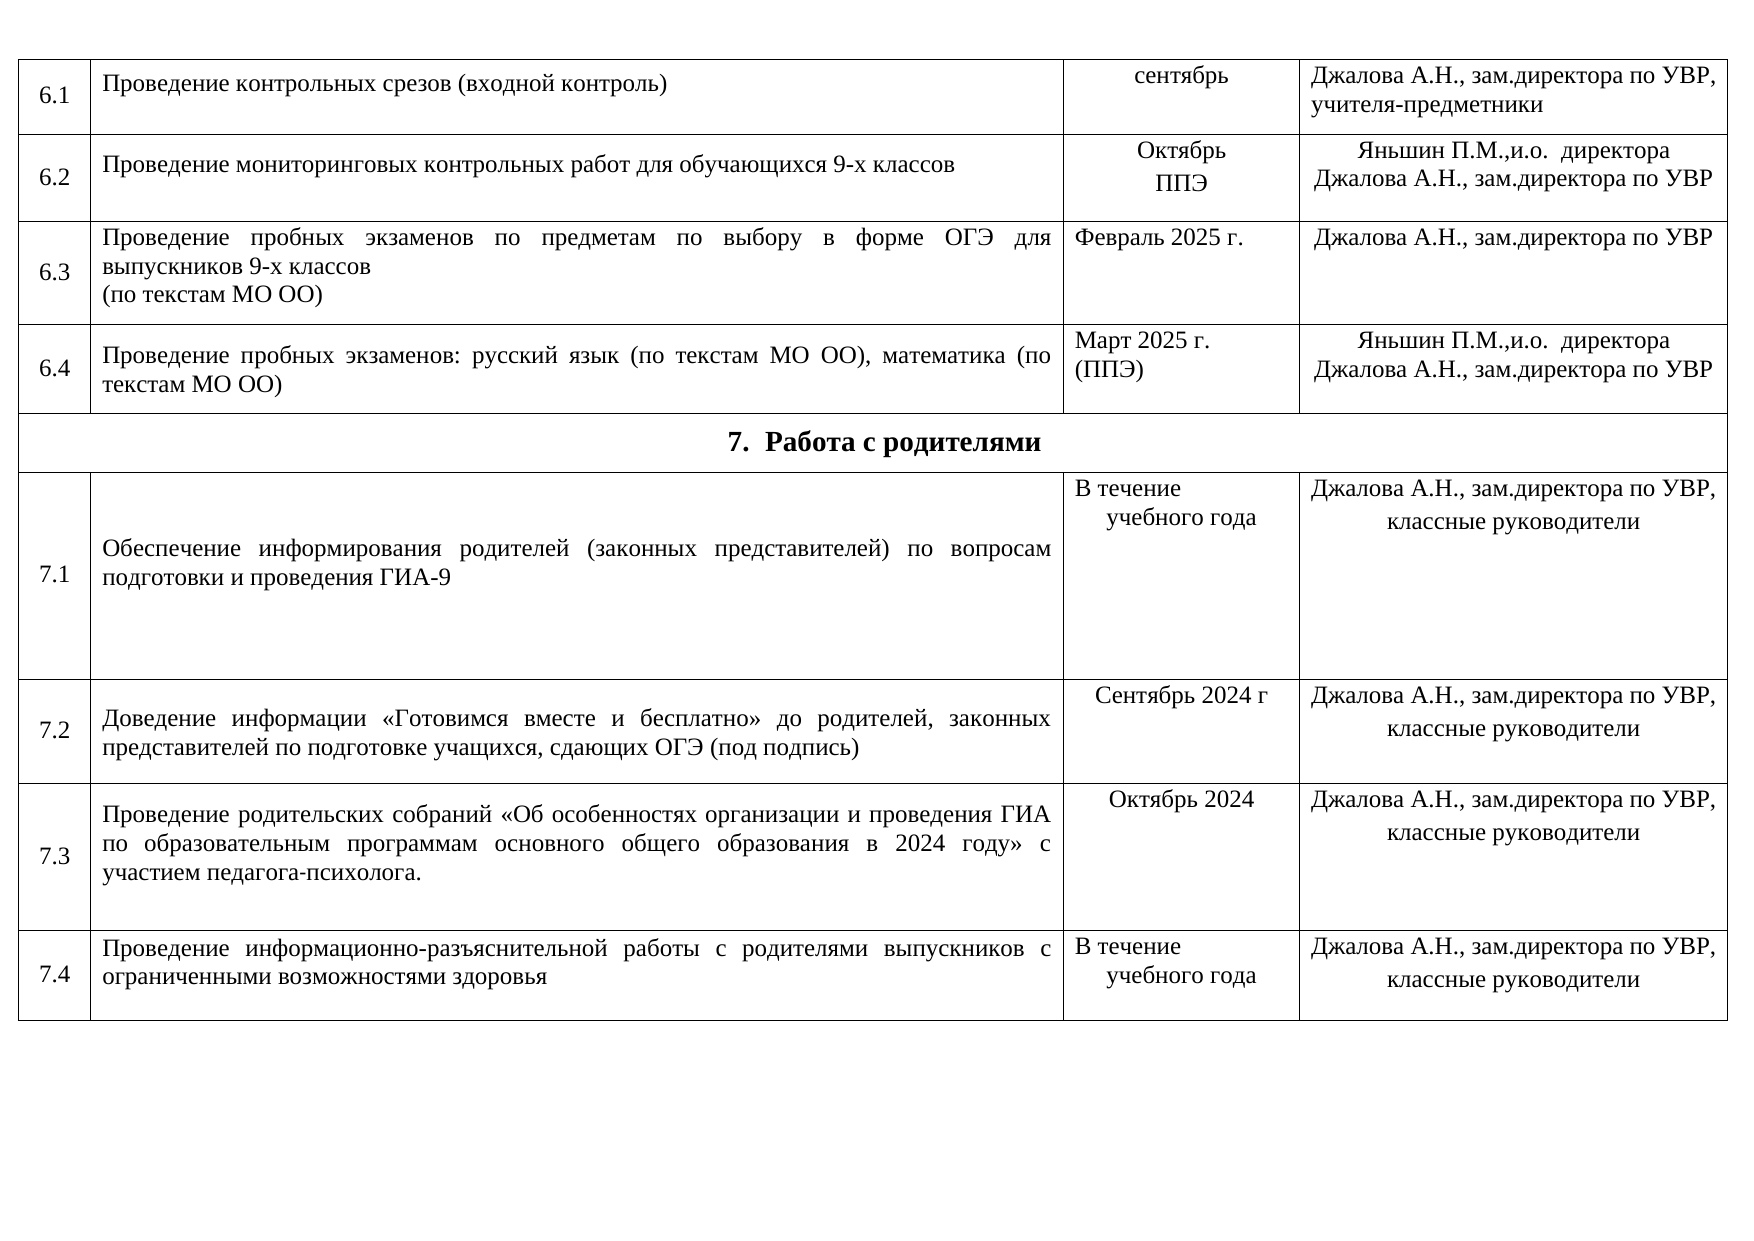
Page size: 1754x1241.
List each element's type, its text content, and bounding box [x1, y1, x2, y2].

table_cell В течение учебного года [1064, 931, 1299, 1020]
table_cell Октябрь 2024 [1064, 784, 1299, 930]
table_cell Сентябрь 2024 г [1064, 680, 1299, 783]
table_cell Доведение информации «Готовимся вместе и бесплатно» до родителей, законных представителей по подготовке учащихся, сдающих ОГЭ (под подпись) [91, 680, 1063, 783]
table_cell Октябрь ППЭ [1064, 135, 1299, 221]
table_cell 7.4 [19, 931, 90, 1020]
table_cell Февраль 2025 г. [1064, 222, 1299, 324]
table_cell Работа с родителями [19, 414, 1727, 472]
table_cell Проведение пробных экзаменов: русский язык (по текстам МО ОО), математика (по текстам МО ОО) [91, 325, 1063, 413]
table_cell Проведение информационно-разъяснительной работы с родителями выпускников с ограниченными возможностями здоровья [91, 931, 1063, 1020]
table_cell сентябрь [1064, 60, 1299, 134]
table_cell Яньшин П.М.,и.о. директора Джалова А.Н., зам.директора по УВР [1300, 135, 1727, 221]
table_cell Март 2025 г. (ППЭ) [1064, 325, 1299, 413]
table_cell 7.2 [19, 680, 90, 783]
table_cell 6.2 [19, 135, 90, 221]
table_cell Яньшин П.М.,и.о. директора Джалова А.Н., зам.директора по УВР [1300, 325, 1727, 413]
table_cell Проведение мониторинговых контрольных работ для обучающихся 9-х классов [91, 135, 1063, 221]
table_cell 6.3 [19, 222, 90, 324]
table_cell Обеспечение информирования родителей (законных представителей) по вопросам подготовки и проведения ГИА-9 [91, 473, 1063, 679]
table_cell Джалова А.Н., зам.директора по УВР, учителя-предметники [1300, 60, 1727, 134]
table_cell Проведение контрольных срезов (входной контроль) [91, 60, 1063, 134]
table_cell Джалова А.Н., зам.директора по УВР [1300, 222, 1727, 324]
table_cell Джалова А.Н., зам.директора по УВР, классные руководители [1300, 473, 1727, 679]
table_cell 6.1 [19, 60, 90, 134]
table_cell 7.3 [19, 784, 90, 930]
table_cell Проведение пробных экзаменов по предметам по выбору в форме ОГЭ для выпускников 9-х классов (по текстам МО ОО) [91, 222, 1063, 324]
table_cell Джалова А.Н., зам.директора по УВР, классные руководители [1300, 931, 1727, 1020]
table_cell Джалова А.Н., зам.директора по УВР, классные руководители [1300, 784, 1727, 930]
table_cell 7.1 [19, 473, 90, 679]
table_cell Проведение родительских собраний «Об особенностях организации и проведения ГИА по образовательным программам основного общего образования в 2024 году» с участием педагога-психолога. [91, 784, 1063, 930]
table_cell В течение учебного года [1064, 473, 1299, 679]
table_cell Джалова А.Н., зам.директора по УВР, классные руководители [1300, 680, 1727, 783]
table_cell 6.4 [19, 325, 90, 413]
